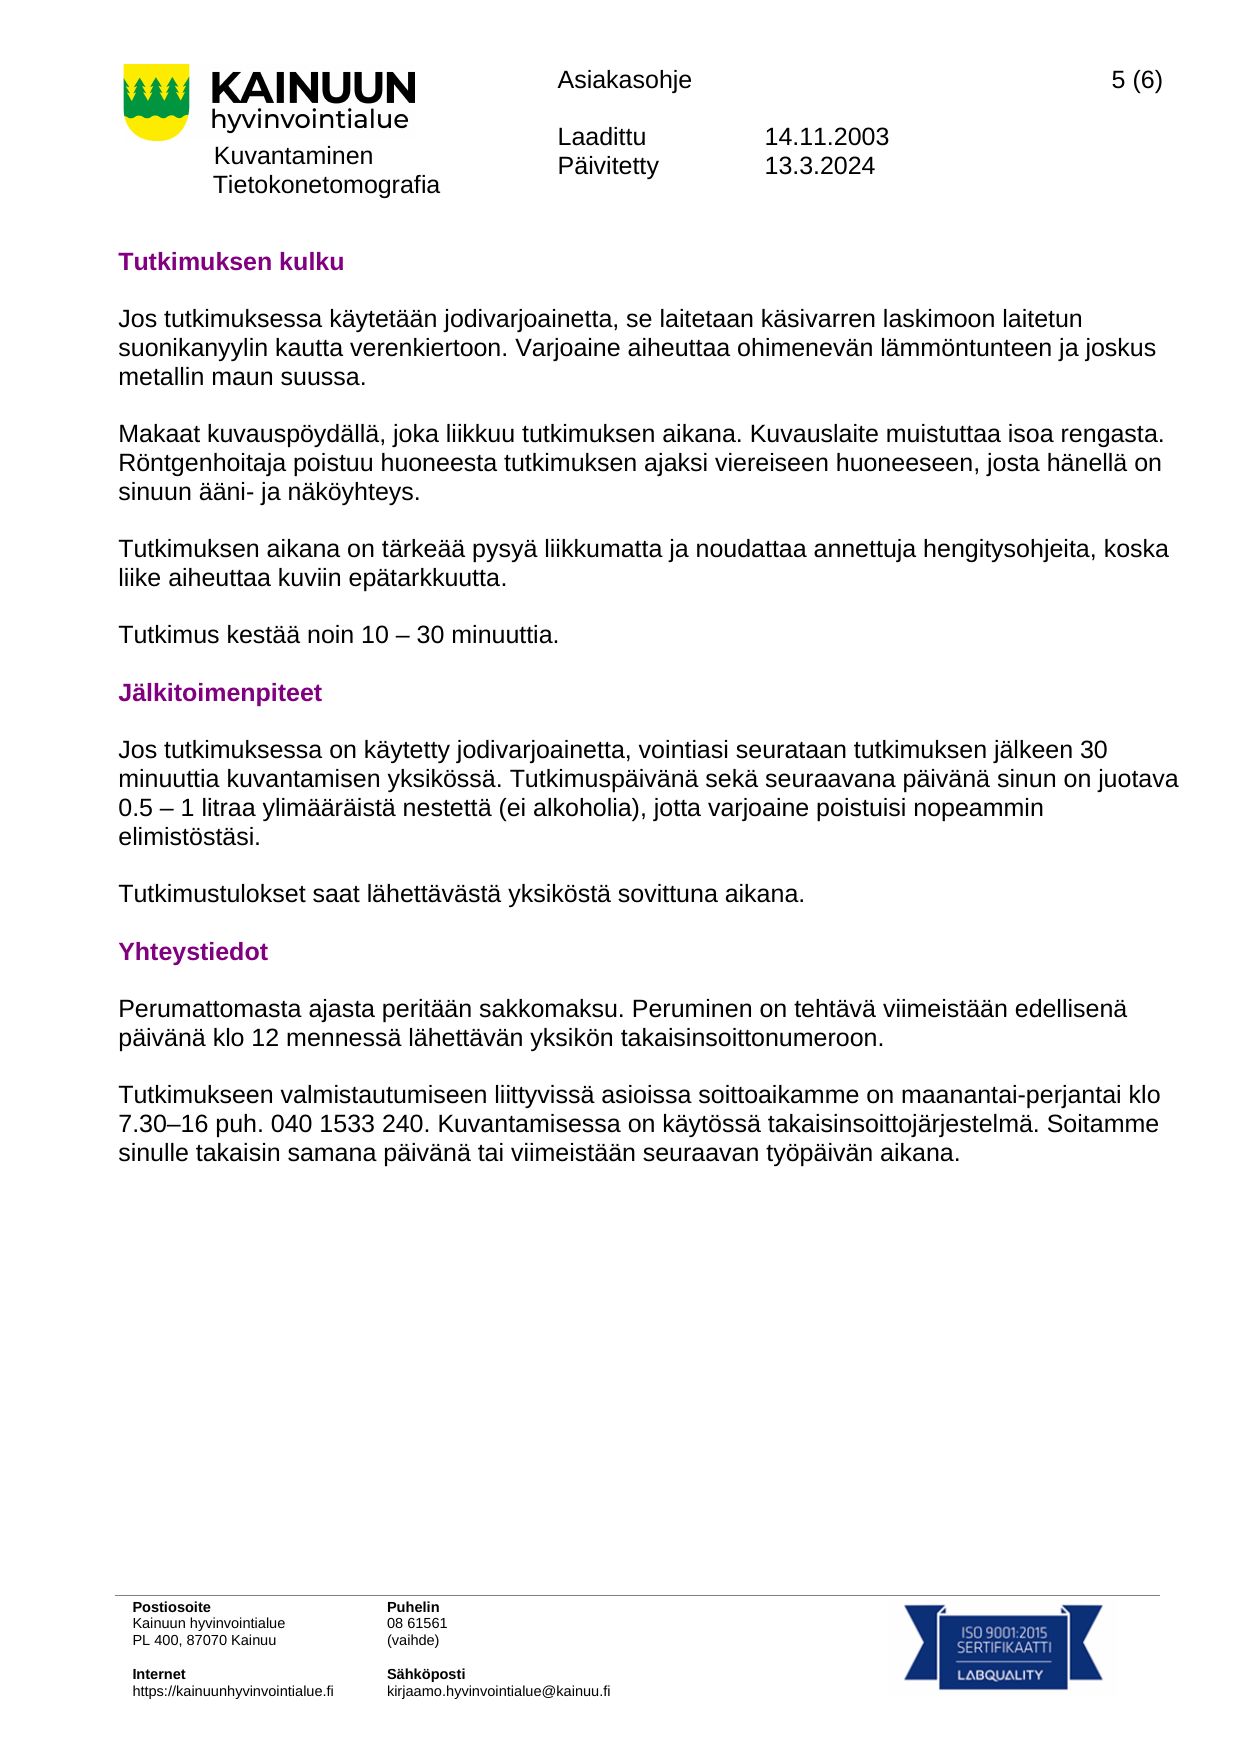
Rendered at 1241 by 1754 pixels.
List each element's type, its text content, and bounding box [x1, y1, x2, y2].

text Perumattomasta ajasta peritään sakkomaksu. Peruminen on tehtävä viimeistään edellisenä päivänä klo 12 mennessä lähettävän yksikön takaisinsoittonumeroon. [118, 994, 1181, 1051]
text Tutkimuksen aikana on tärkeää pysyä liikkumatta ja noudattaa annettuja hengitysohjeita, koska liike aiheuttaa kuviin epätarkkuutta. [118, 534, 1181, 591]
text Jälkitoimenpiteet [118, 678, 1181, 706]
text Tutkimustulokset saat lähettävästä yksiköstä sovittuna aikana. [118, 879, 1181, 908]
picture [123, 64, 415, 141]
text Tutkimukseen valmistautumiseen liittyvissä asioissa soittoaikamme on maanantai-perjantai klo 7.30–16 puh. 040 1533 240. Kuvantamisessa on käytössä takaisinsoittojärjestelmä. Soitamme sinulle takaisin samana päivänä tai viimeistään seuraavan työpäivän aikana. [118, 1080, 1181, 1166]
text Tutkimus kestää noin 10 – 30 minuuttia. [118, 620, 1181, 649]
text Jos tutkimuksessa on käytetty jodivarjoainetta, vointiasi seurataan tutkimuksen jälkeen 30 minuuttia kuvantamisen yksikössä. Tutkimuspäivänä sekä seuraavana päivänä sinun on juotava 0.5 – ylimääräistä nestettä (ei alkoholia), jotta varjoaine poistuisi nopeammin elimistöstäsi. [118, 735, 1181, 850]
text Makaat kuvauspöydällä, joka liikkuu tutkimuksen aikana. Kuvauslaite muistuttaa isoa rengasta. [118, 419, 1181, 448]
text Yhteystiedot [118, 936, 1181, 965]
picture [888, 1598, 1119, 1697]
text Röntgenhoitaja poistuu huoneesta tutkimuksen ajaksi viereiseen huoneeseen, josta hänellä on sinuun ääni- ja näköyhteys. [118, 448, 1181, 505]
text Tutkimuksen kulku [118, 246, 1181, 275]
text Jos tutkimuksessa käytetään jodivarjoainetta, se laitetaan käsivarren laskimoon laitetun suonikanyylin kautta verenkiertoon. Varjoaine aiheuttaa ohimenevän lämmöntunteen ja joskus metallin maun suussa. [118, 304, 1181, 390]
